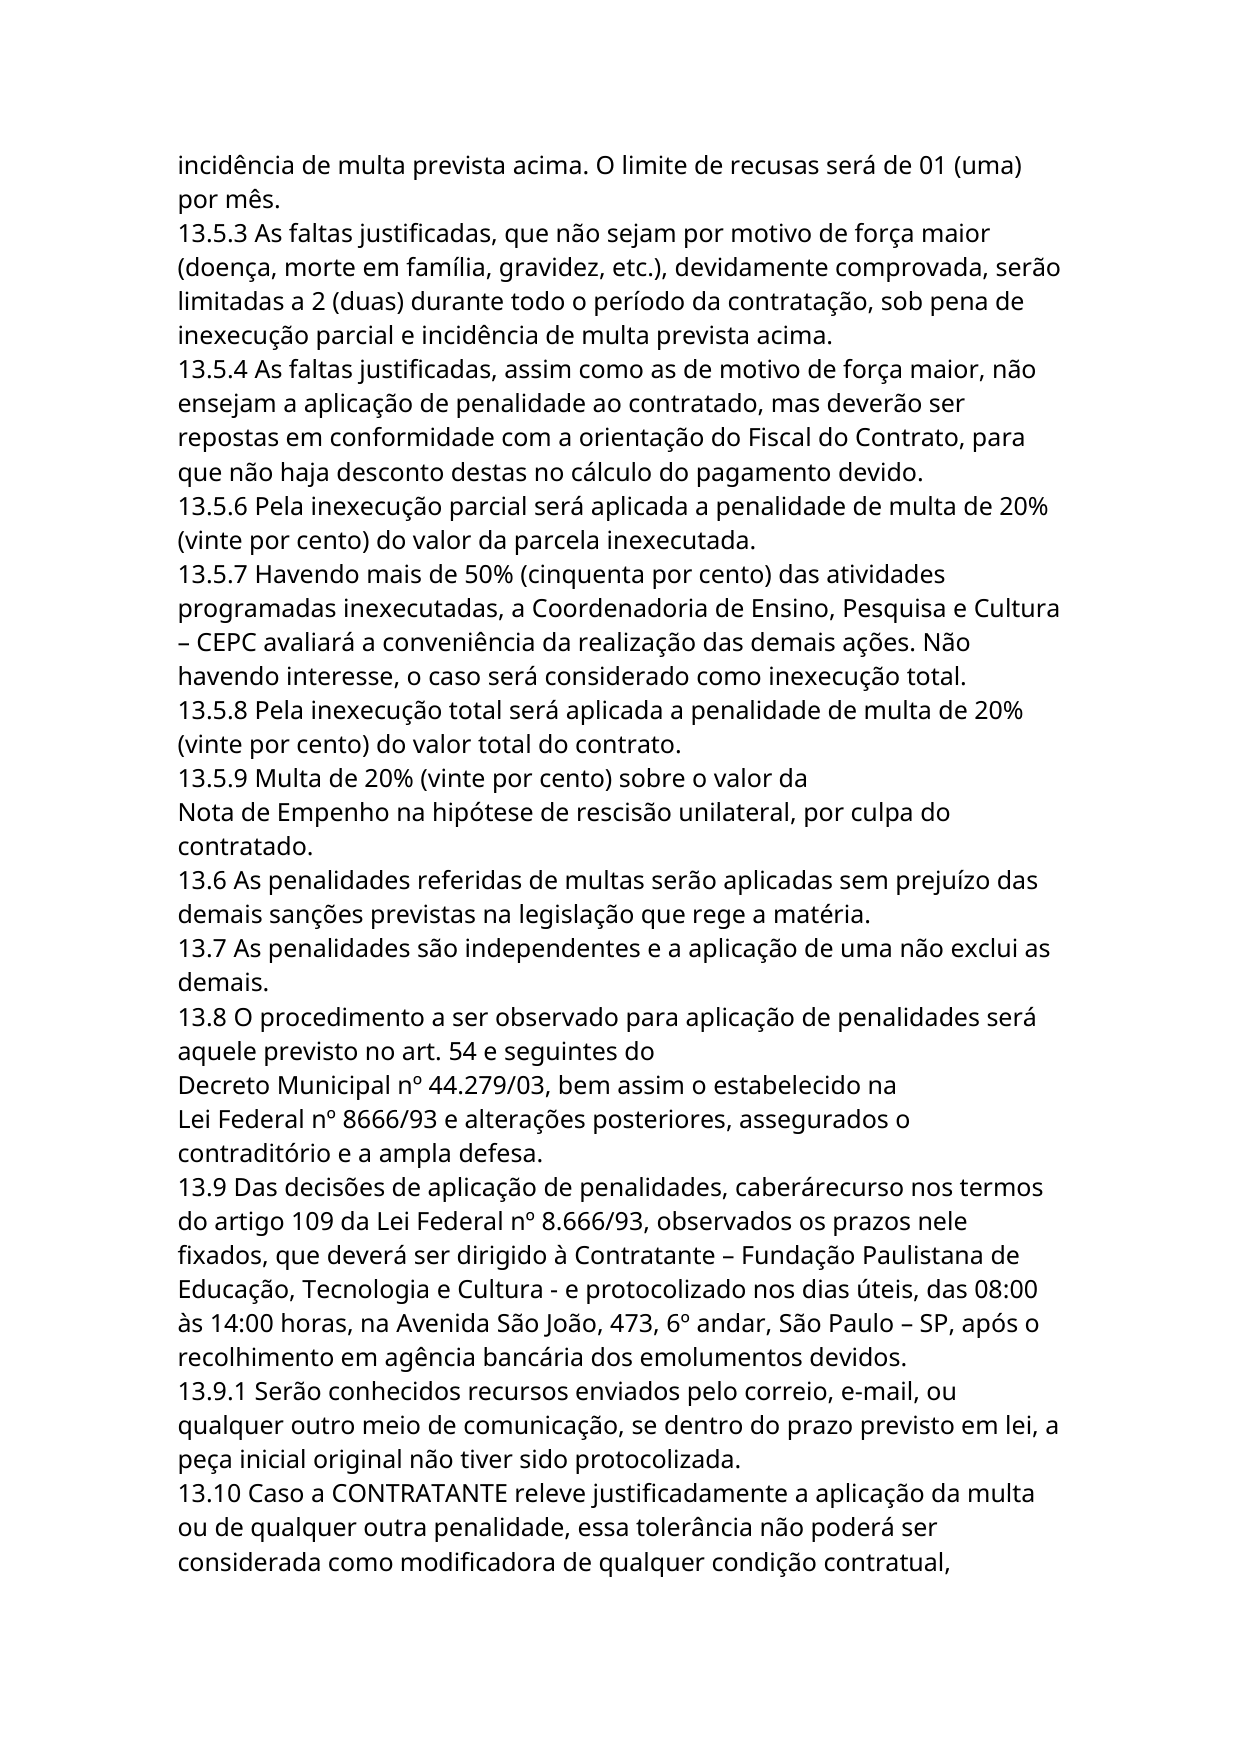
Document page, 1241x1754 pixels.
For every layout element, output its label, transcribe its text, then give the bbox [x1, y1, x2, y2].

text 13.8 O procedimento a ser observado para aplicação de penalidades será aquele previsto no art. 54 e seguintes do [177, 999, 1063, 1067]
text 13.5.8 Pela inexecução total será aplicada a penalidade de multa de 20% (vinte por cento) do valor total do contrato. [177, 693, 1063, 761]
text 13.5.4 As faltas justificadas, assim como as de motivo de força maior, não ensejam a aplicação de penalidade ao contratado, mas deverão ser repostas em conformidade com a orientação do Fiscal do Contrato, para que não haja desconto destas no cálculo do pagamento devido. [177, 352, 1063, 488]
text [177, 148, 1063, 216]
text 13.9.1 Serão conhecidos recursos enviados pelo correio, e-mail, ou qualquer outro meio de comunicação, se dentro do prazo previsto em lei, a peça inicial original não tiver sido protocolizada. [177, 1374, 1063, 1476]
text 13.5.9 Multa de 20% (vinte por cento) sobre o valor da [177, 761, 1063, 795]
text Decreto Municipal nº 44.279/03, bem assim o estabelecido na [177, 1067, 1063, 1101]
text 13.6 As penalidades referidas de multas serão aplicadas sem prejuízo das demais sanções previstas na legislação que rege a matéria. [177, 863, 1063, 931]
text 13.9 Das decisões de aplicação de penalidades, caberárecurso nos termos do artigo 109 da Lei Federal nº 8.666/93, observados os prazos nele fixados, que deverá ser dirigido à Contratante – Fundação Paulistana de Educação, Tecnologia e Cultura - e protocolizado nos dias úteis, das 08:00 às 14:00 horas, na Avenida São João, 473, 6º andar, São Paulo – SP, após o recolhimento em agência bancária dos emolumentos devidos. [177, 1169, 1063, 1374]
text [177, 1476, 1063, 1578]
text Nota de Empenho na hipótese de rescisão unilateral, por culpa do contratado. [177, 795, 1063, 863]
text 13.5.3 As faltas justificadas, que não sejam por motivo de força maior (doença, morte em família, gravidez, etc.), devidamente comprovada, serão limitadas a 2 (duas) durante todo o período da contratação, sob pena de inexecução parcial e incidência de multa prevista acima. [177, 216, 1063, 352]
text 13.5.7 Havendo mais de 50% (cinquenta por cento) das atividades programadas inexecutadas, a Coordenadoria de Ensino, Pesquisa e Cultura – CEPC avaliará a conveniência da realização das demais ações. Não havendo interesse, o caso será considerado como inexecução total. [177, 556, 1063, 693]
text Lei Federal nº 8666/93 e alterações posteriores, assegurados o contraditório e a ampla defesa. [177, 1101, 1063, 1169]
text 13.7 As penalidades são independentes e a aplicação de uma não exclui as demais. [177, 931, 1063, 999]
text 13.5.6 Pela inexecução parcial será aplicada a penalidade de multa de 20% (vinte por cento) do valor da parcela inexecutada. [177, 488, 1063, 556]
